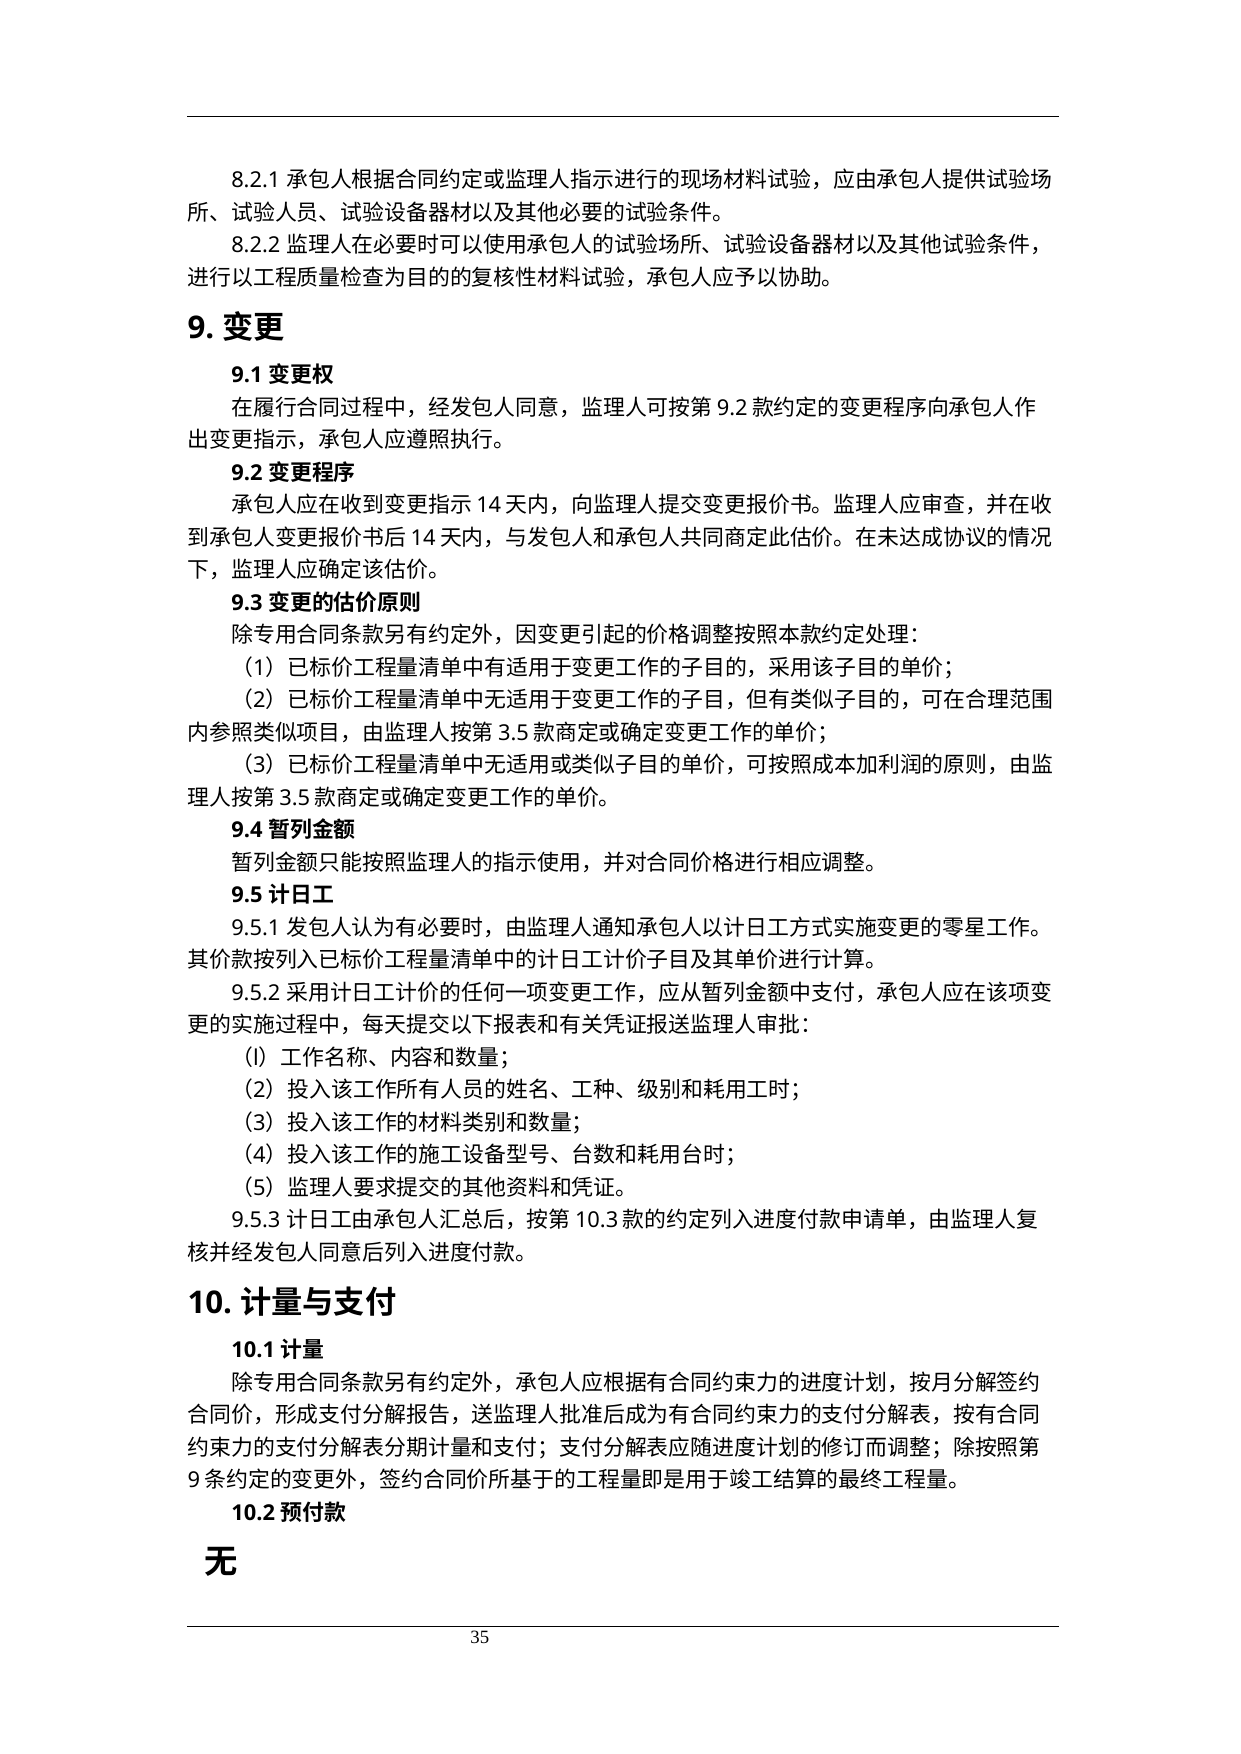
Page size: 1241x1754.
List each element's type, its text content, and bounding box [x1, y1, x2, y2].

text （3）投入该工作的材料类别和数量； [187, 1104, 1053, 1137]
text （5）监理人要求提交的其他资料和凭证。 [187, 1169, 1053, 1202]
text （1）已标价工程量清单中有适用于变更工作的子目的，采用该子目的单价； [187, 649, 1053, 682]
text （3）已标价工程量清单中无适用或类似子目的单价，可按照成本加利润的原则，由监理人按第3.5款商定或确定变更工作的单价。 [187, 747, 1053, 812]
text 承包人应在收到变更指示14天内，向监理人提交变更报价书。监理人应审查，并在收到承包人变更报价书后14天内，与发包人和承包人共同商定此估价。在未达成协议的情况下，监理人应确定该估价。 [187, 487, 1053, 584]
text 9.5.1 发包人认为有必要时，由监理人通知承包人以计日工方式实施变更的零星工作。其价款按列入已标价工程量清单中的计日工计价子目及其单价进行计算。 [187, 909, 1053, 974]
text 暂列金额只能按照监理人的指示使用，并对合同价格进行相应调整。 [187, 844, 1053, 877]
text 除专用合同条款另有约定外，因变更引起的价格调整按照本款约定处理： [187, 617, 1053, 649]
text 9.3 变更的估价原则 [187, 584, 1053, 617]
text 9.5.2 采用计日工计价的任何一项变更工作，应从暂列金额中支付，承包人应在该项变更的实施过程中，每天提交以下报表和有关凭证报送监理人审批： [187, 974, 1053, 1039]
subtitle 10. 计量与支付 [187, 1267, 1053, 1332]
text 8.2.2 监理人在必要时可以使用承包人的试验场所、试验设备器材以及其他试验条件，进行以工程质量检查为目的的复核性材料试验，承包人应予以协助。 [187, 227, 1053, 292]
text 9.1 变更权 [187, 357, 1053, 389]
text 8.2.1 承包人根据合同约定或监理人指示进行的现场材料试验，应由承包人提供试验场所、试验人员、试验设备器材以及其他必要的试验条件。 [187, 162, 1053, 227]
text 在履行合同过程中，经发包人同意，监理人可按第9.2款约定的变更程序向承包人作出变更指示，承包人应遵照执行。 [187, 389, 1053, 454]
text （4）投入该工作的施工设备型号、台数和耗用台时； [187, 1137, 1053, 1169]
text （2）投入该工作所有人员的姓名、工种、级别和耗用工时； [187, 1072, 1053, 1104]
text 除专用合同条款另有约定外，承包人应根据有合同约束力的进度计划，按月分解签约合同价，形成支付分解报告，送监理人批准后成为有合同约束力的支付分解表，按有合同约束力的支付分解表分期计量和支付；支付分解表应随进度计划的修订而调整；除按照第9条约定的变更外，签约合同价所基于的工程量即是用于竣工结算的最终工程量。 [187, 1364, 1053, 1494]
text 10.2 预付款 [187, 1494, 1053, 1527]
text 9.4 暂列金额 [187, 812, 1053, 844]
subtitle 9. 变更 [187, 292, 1053, 357]
text 无 [187, 1527, 1053, 1592]
text 9.2 变更程序 [187, 454, 1053, 487]
text 10.1 计量 [187, 1332, 1053, 1364]
text （l）工作名称、内容和数量； [187, 1039, 1053, 1072]
text 9.5.3 计日工由承包人汇总后，按第10.3款的约定列入进度付款申请单，由监理人复核并经发包人同意后列入进度付款。 [187, 1202, 1053, 1267]
text 9.5 计日工 [187, 877, 1053, 909]
text （2）已标价工程量清单中无适用于变更工作的子目，但有类似子目的，可在合理范围内参照类似项目，由监理人按第3.5款商定或确定变更工作的单价； [187, 682, 1053, 747]
